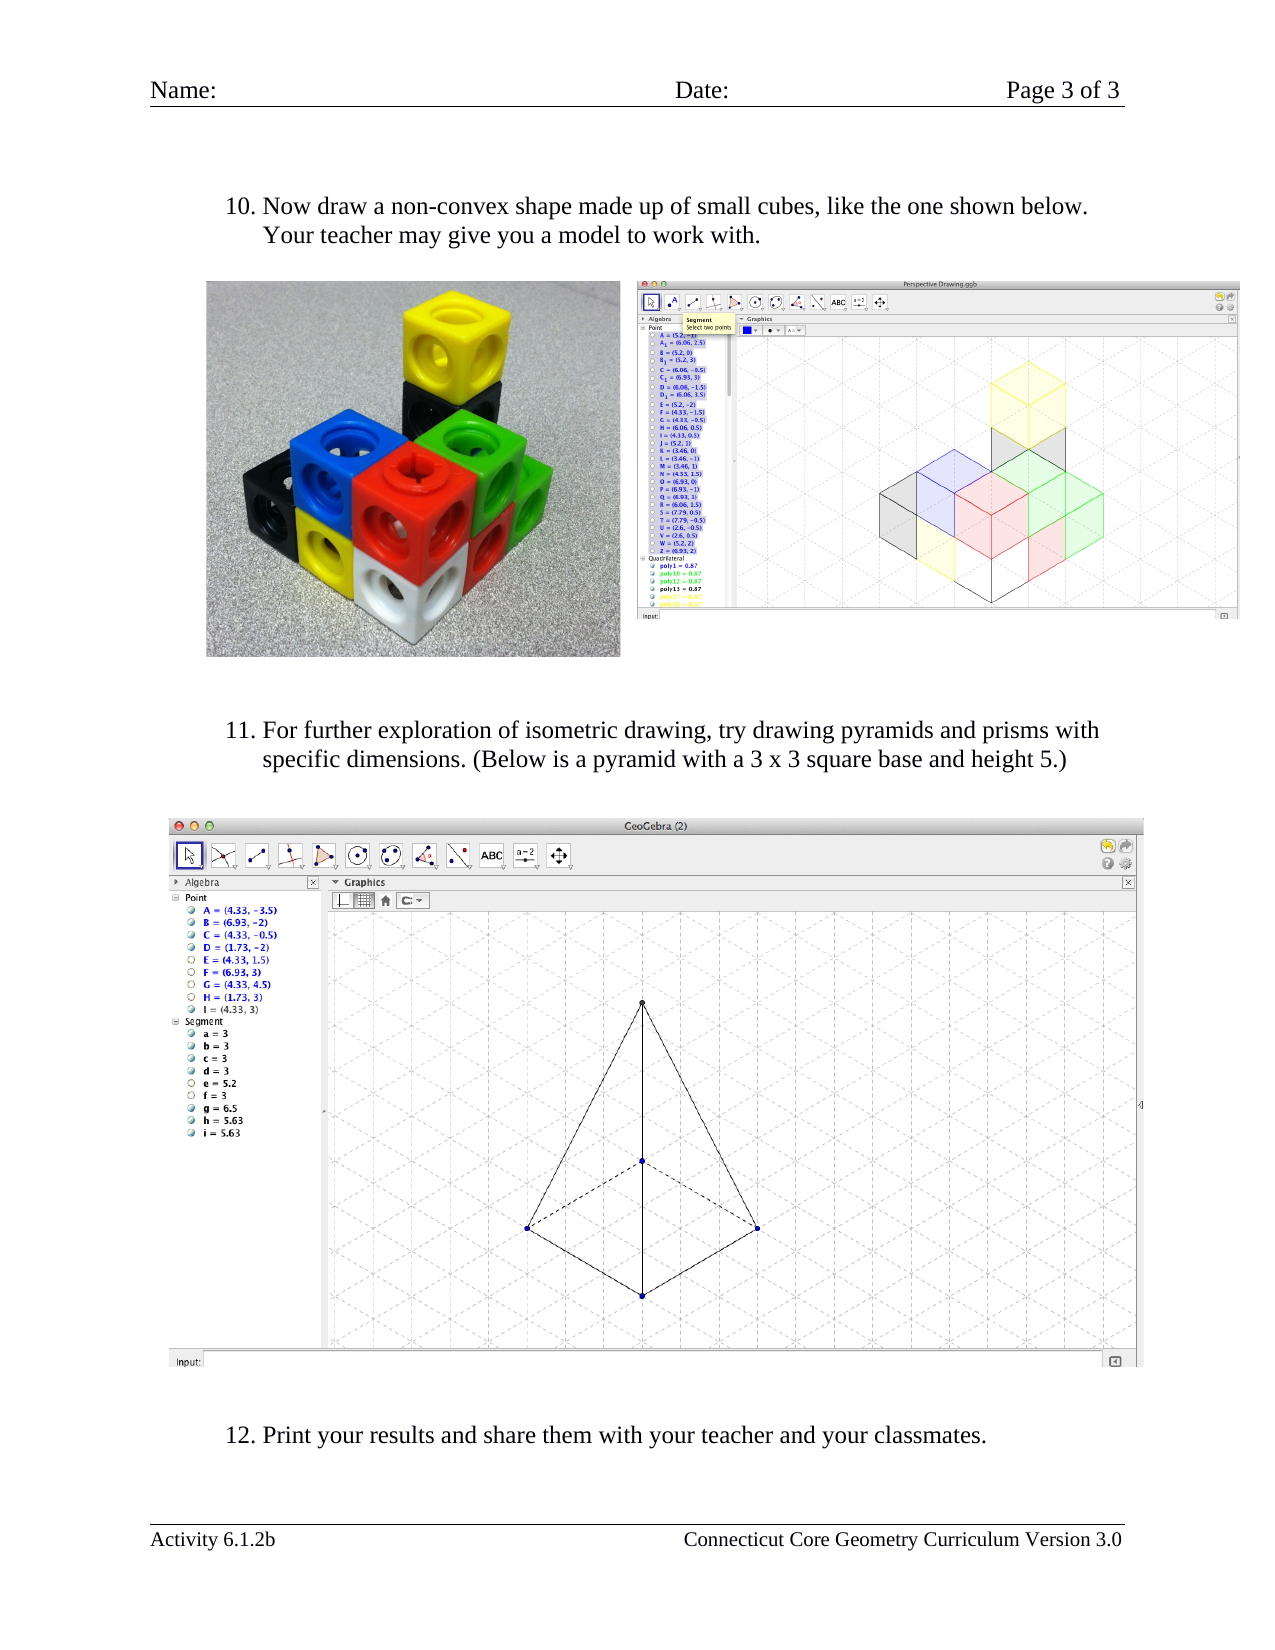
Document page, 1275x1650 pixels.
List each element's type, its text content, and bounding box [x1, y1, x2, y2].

picture [637, 281, 1240, 619]
list For further exploration of isometric drawing, try drawing pyramids and prisms with specific dimensions. (Below is a pyramid with a 3 x 3 square base and height 5.) [225, 715, 1125, 772]
list Print your results and share them with your teacher and your classmates. [225, 1420, 1125, 1449]
picture [206, 281, 621, 657]
picture [168, 818, 1144, 1367]
list Now draw a non-convex shape made up of small cubes, like the one shown below. Your teacher may give you a model to work with. [225, 191, 1125, 249]
